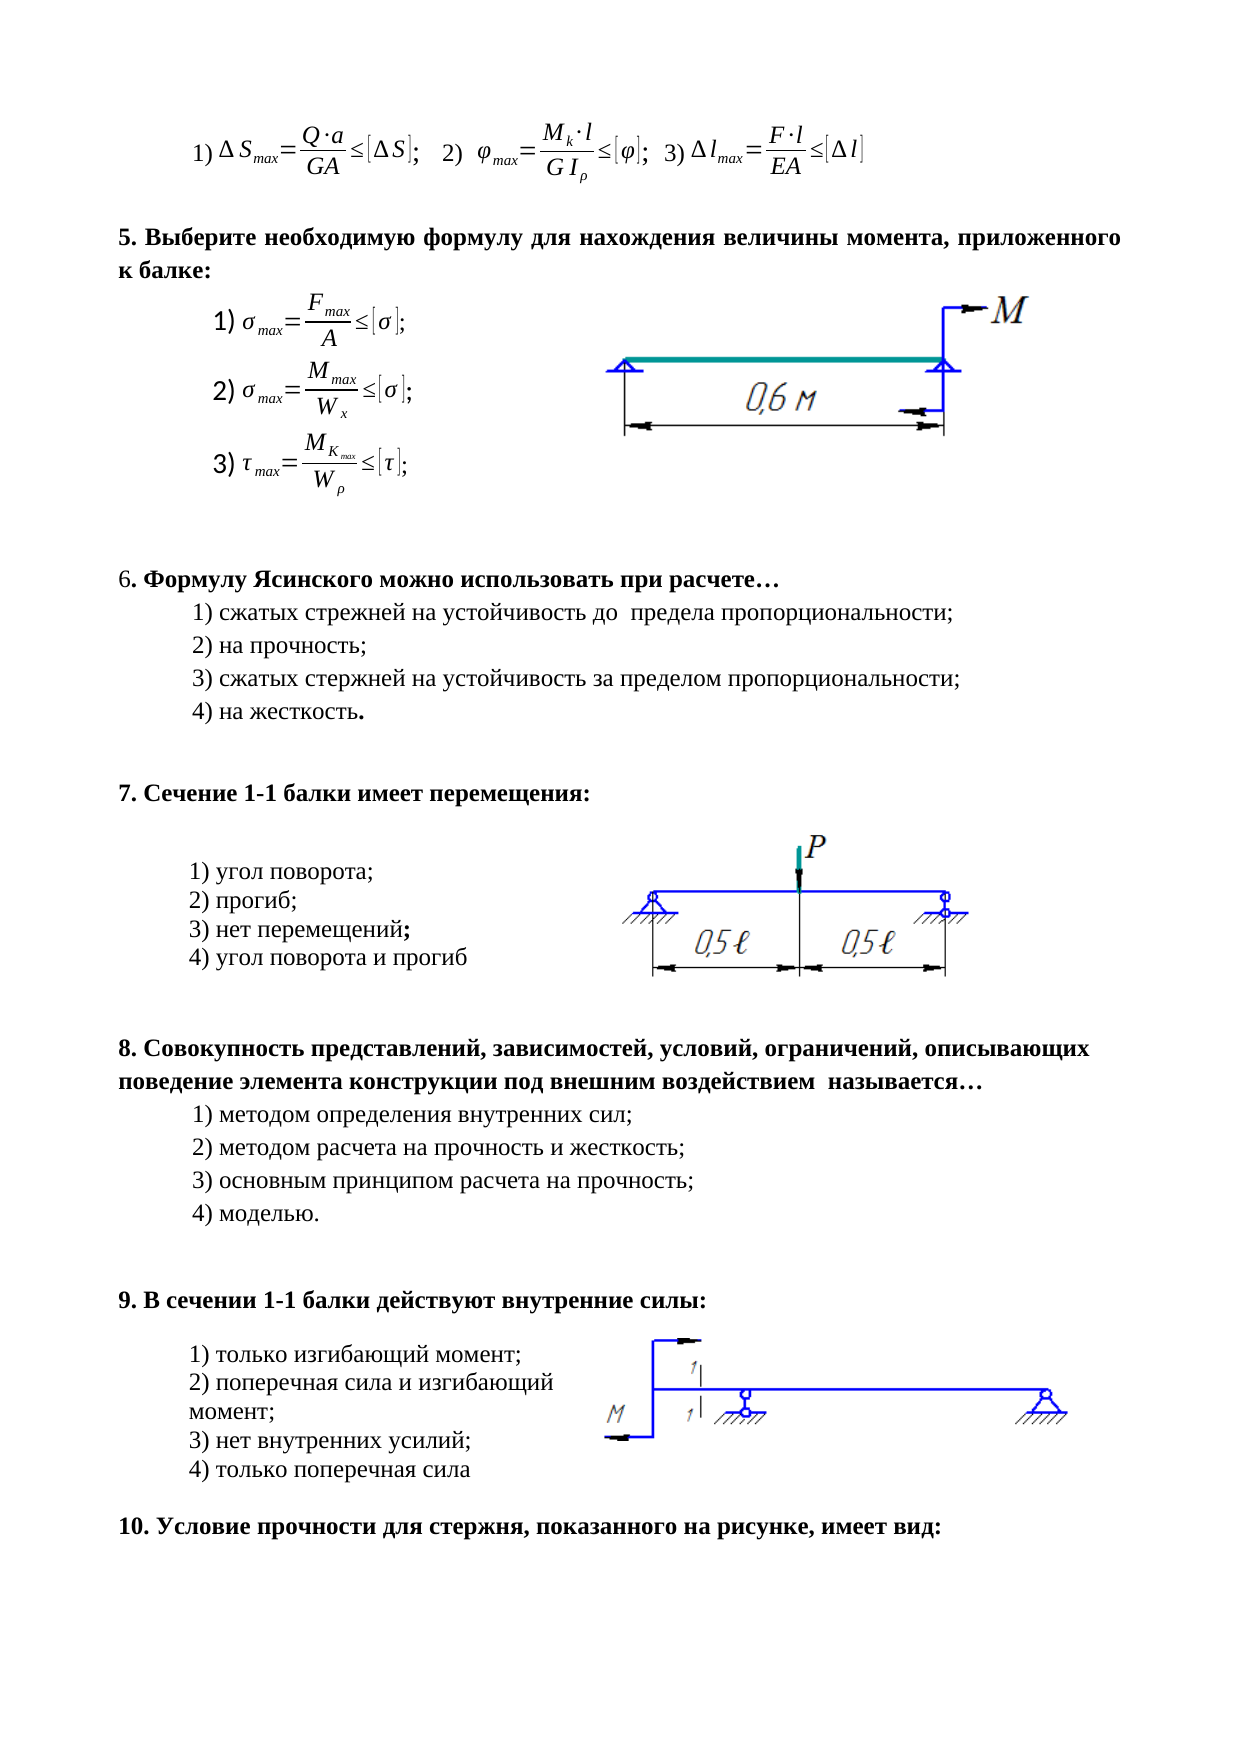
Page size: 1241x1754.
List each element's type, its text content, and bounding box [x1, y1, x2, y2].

table_header 1) ; 2) ; 3) ; [107, 289, 592, 531]
text 6. Формулу Ясинского можно использовать при расчете… [118, 564, 1122, 593]
table_header [591, 1339, 1133, 1511]
text 4) моделью. [118, 1198, 1122, 1227]
picture [602, 1338, 1069, 1441]
text 4) на жесткость. [118, 696, 1122, 725]
table_header 1) только изгибающий момент; 2) поперечная сила и изгибающий момент; 3) нет внутренних усилий; 4) только поперечная сила [177, 1339, 591, 1511]
text 1) методом определения внутренних сил; [118, 1099, 1122, 1128]
picture [603, 288, 1038, 439]
text 1) сжатых стрежней на устойчивость до предела пропорциональности; [118, 597, 1122, 626]
text 9. В сечении 1-1 балки действуют внутренние силы: [118, 1285, 1122, 1314]
table_header [593, 289, 1133, 531]
table_header 1) угол поворота; 2) прогиб; 3) нет перемещений; 4) yгол поворота и прогиб [177, 828, 609, 1000]
picture [620, 828, 970, 979]
text 5. Выберите необходимую формулу для нахождения величины момента, приложенного к балке: [118, 222, 1122, 284]
text 8. Совокупность представлений, зависимостей, условий, ограничений, описывающих поведение элемента конструкции под внешним воздействием называется… [118, 1033, 1122, 1095]
table_header [609, 828, 1133, 1000]
text 7. Сечение 1-1 балки имеет перемещения: [118, 778, 1122, 807]
text 10. Условие прочности для стержня, показанного на рисунке, имеет вид: [118, 1511, 1122, 1540]
text 1) ; 2) ; 3) [118, 118, 1122, 184]
text 2) методом расчета на прочность и жесткость; [118, 1132, 1122, 1161]
text 3) сжатых стержней на устойчивость за пределом пропорциональности; [118, 663, 1122, 692]
text 2) на прочность; [118, 630, 1122, 659]
text 3) основным принципом расчета на прочность; [118, 1165, 1122, 1194]
